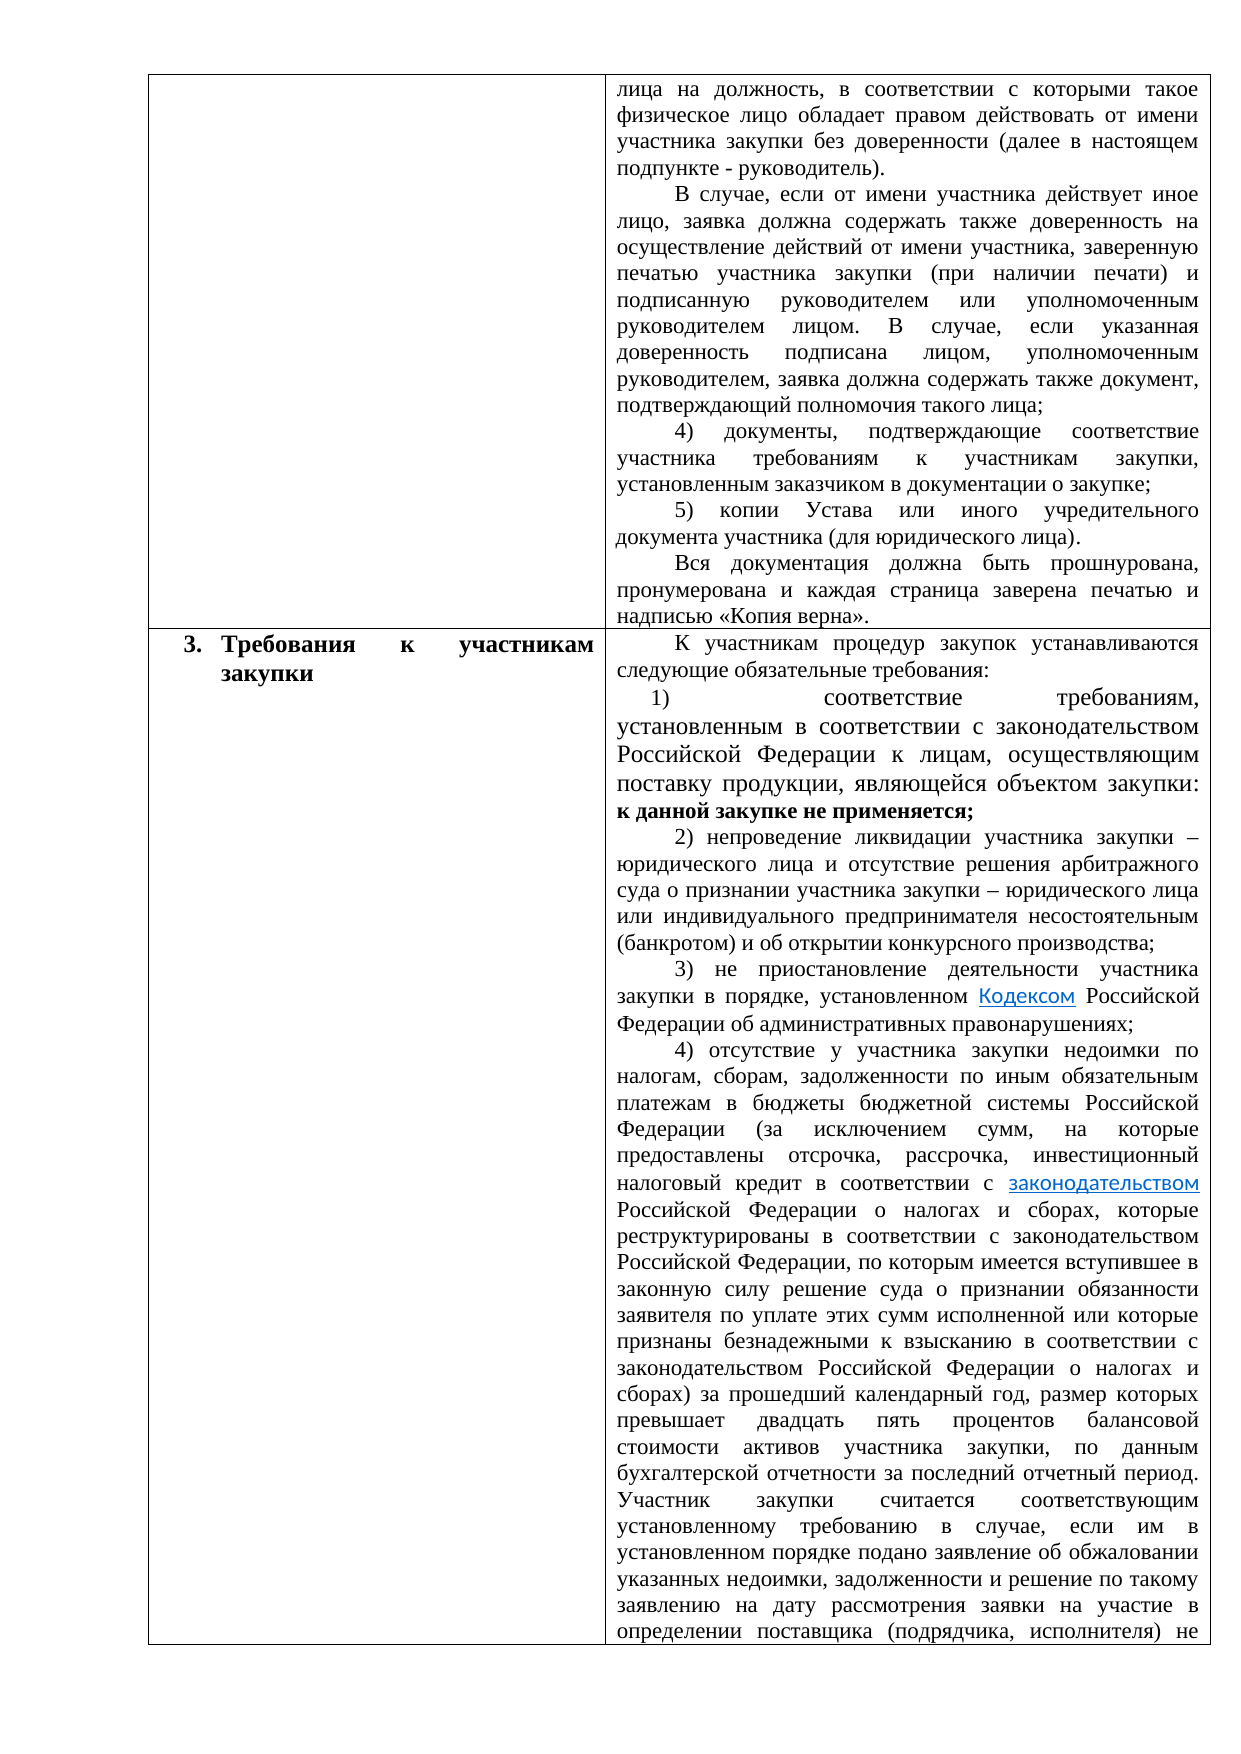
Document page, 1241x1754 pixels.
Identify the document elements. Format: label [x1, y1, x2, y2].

table_cell [149, 629, 605, 1644]
table_cell [149, 75, 605, 628]
table_cell [606, 629, 1210, 1644]
table_cell [606, 75, 1210, 628]
